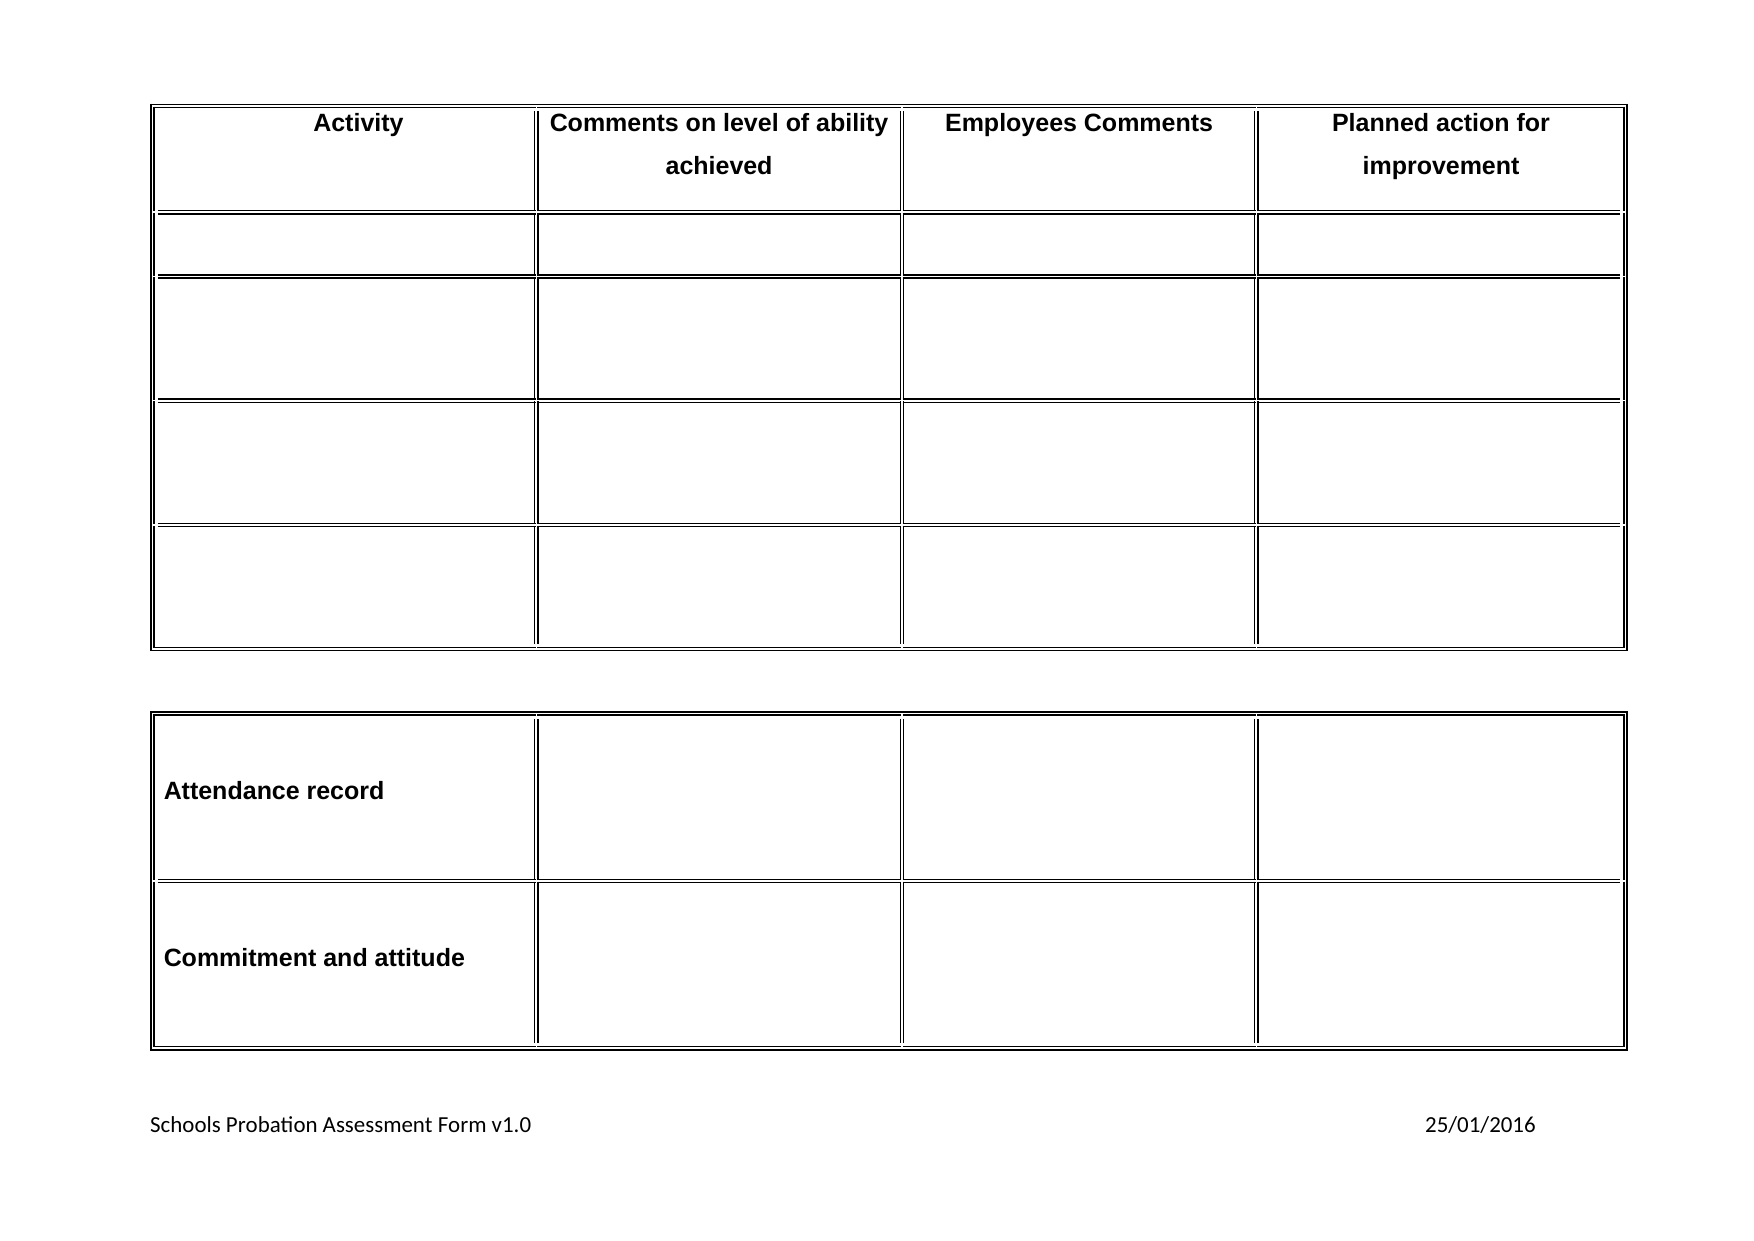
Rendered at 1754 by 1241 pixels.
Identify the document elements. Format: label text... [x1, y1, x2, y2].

table_cell [1256, 274, 1625, 398]
table_header [536, 713, 902, 878]
table_header Comments on level of ability achieved [536, 105, 902, 210]
table_cell [902, 883, 1256, 1046]
table_cell [539, 279, 900, 398]
table_header Employees Comments [902, 108, 1256, 210]
table_header [1256, 713, 1625, 878]
table_cell [1256, 398, 1625, 522]
table_cell [904, 403, 1254, 522]
table_header Attendance record [155, 716, 536, 878]
table_cell [536, 523, 902, 647]
table_cell [904, 215, 1254, 274]
table_cell Commitment and attitude [152, 879, 536, 1046]
table_cell [1256, 210, 1625, 274]
table_header [902, 715, 1256, 878]
table_cell [152, 210, 536, 274]
table_cell [152, 274, 536, 398]
table_cell [1256, 523, 1625, 647]
table_header Activity [155, 108, 536, 210]
table_cell [152, 398, 536, 522]
table_cell [1256, 879, 1625, 1046]
table_cell [539, 215, 900, 274]
table_cell [152, 523, 536, 647]
table_header Planned action for improvement [1256, 105, 1625, 210]
table_cell [536, 879, 902, 1046]
table_cell [539, 403, 900, 522]
table_cell [904, 279, 1254, 398]
table_cell [902, 527, 1256, 647]
